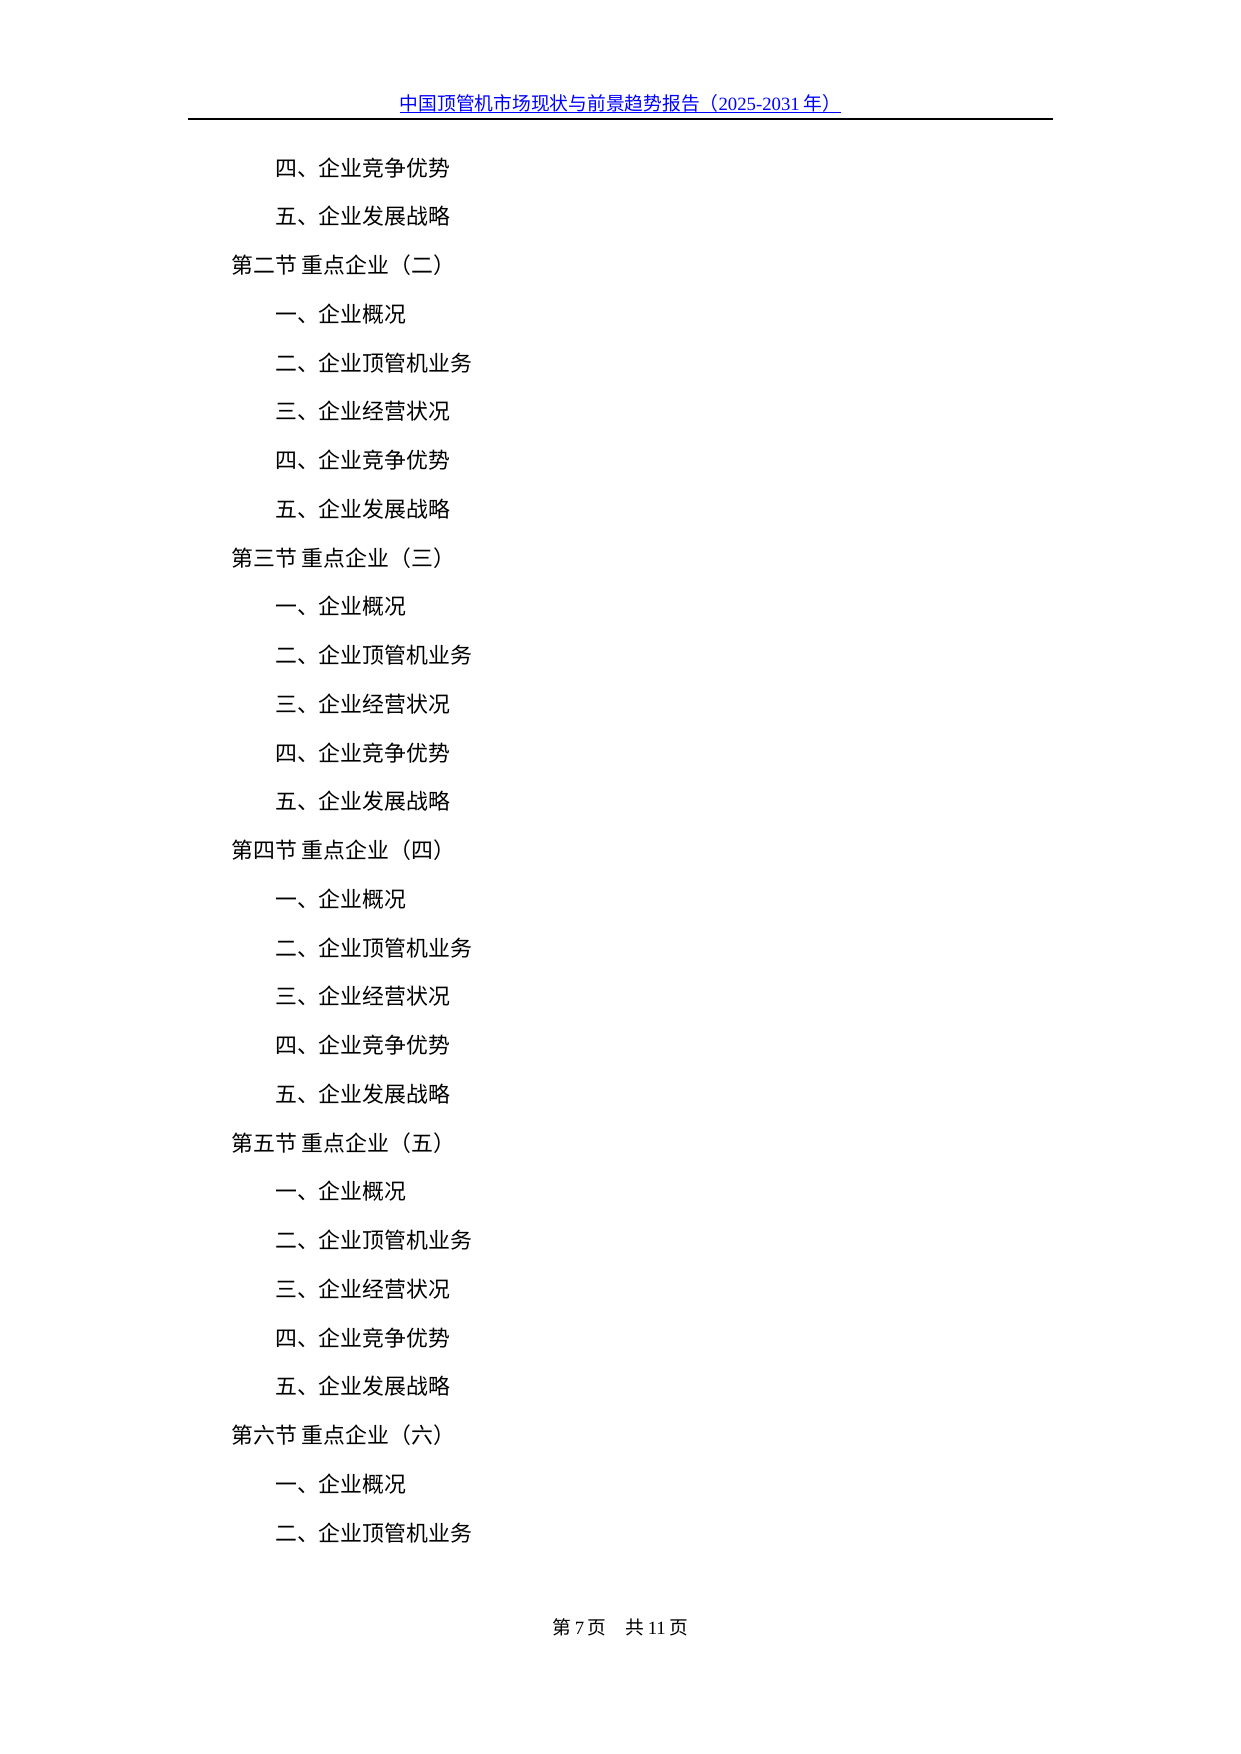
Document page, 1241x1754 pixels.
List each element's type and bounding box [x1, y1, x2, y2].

text [187, 150, 1053, 1548]
